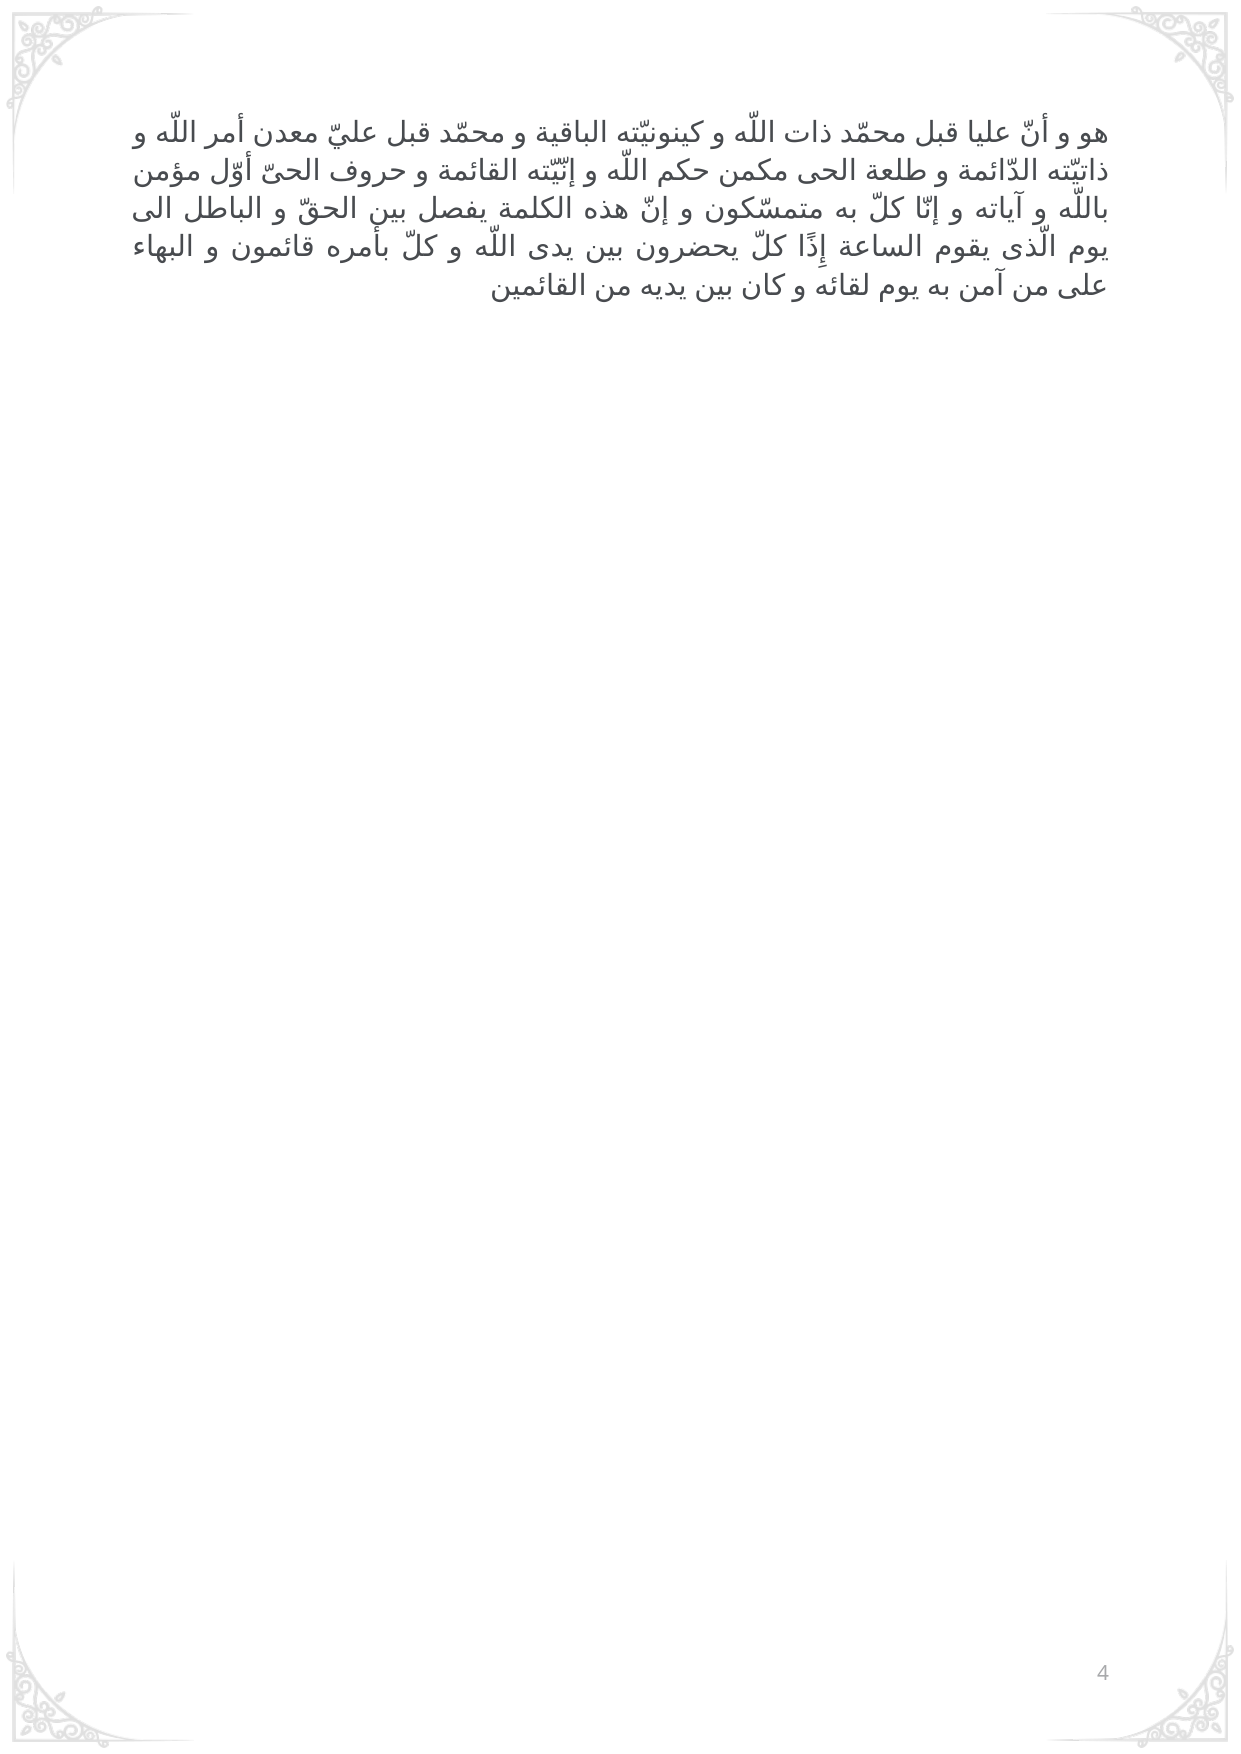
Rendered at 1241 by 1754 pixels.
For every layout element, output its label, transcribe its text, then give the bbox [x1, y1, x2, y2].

picture [1046, 6, 1234, 194]
picture [6, 6, 194, 194]
picture [1046, 1560, 1234, 1748]
picture [6, 1560, 194, 1748]
